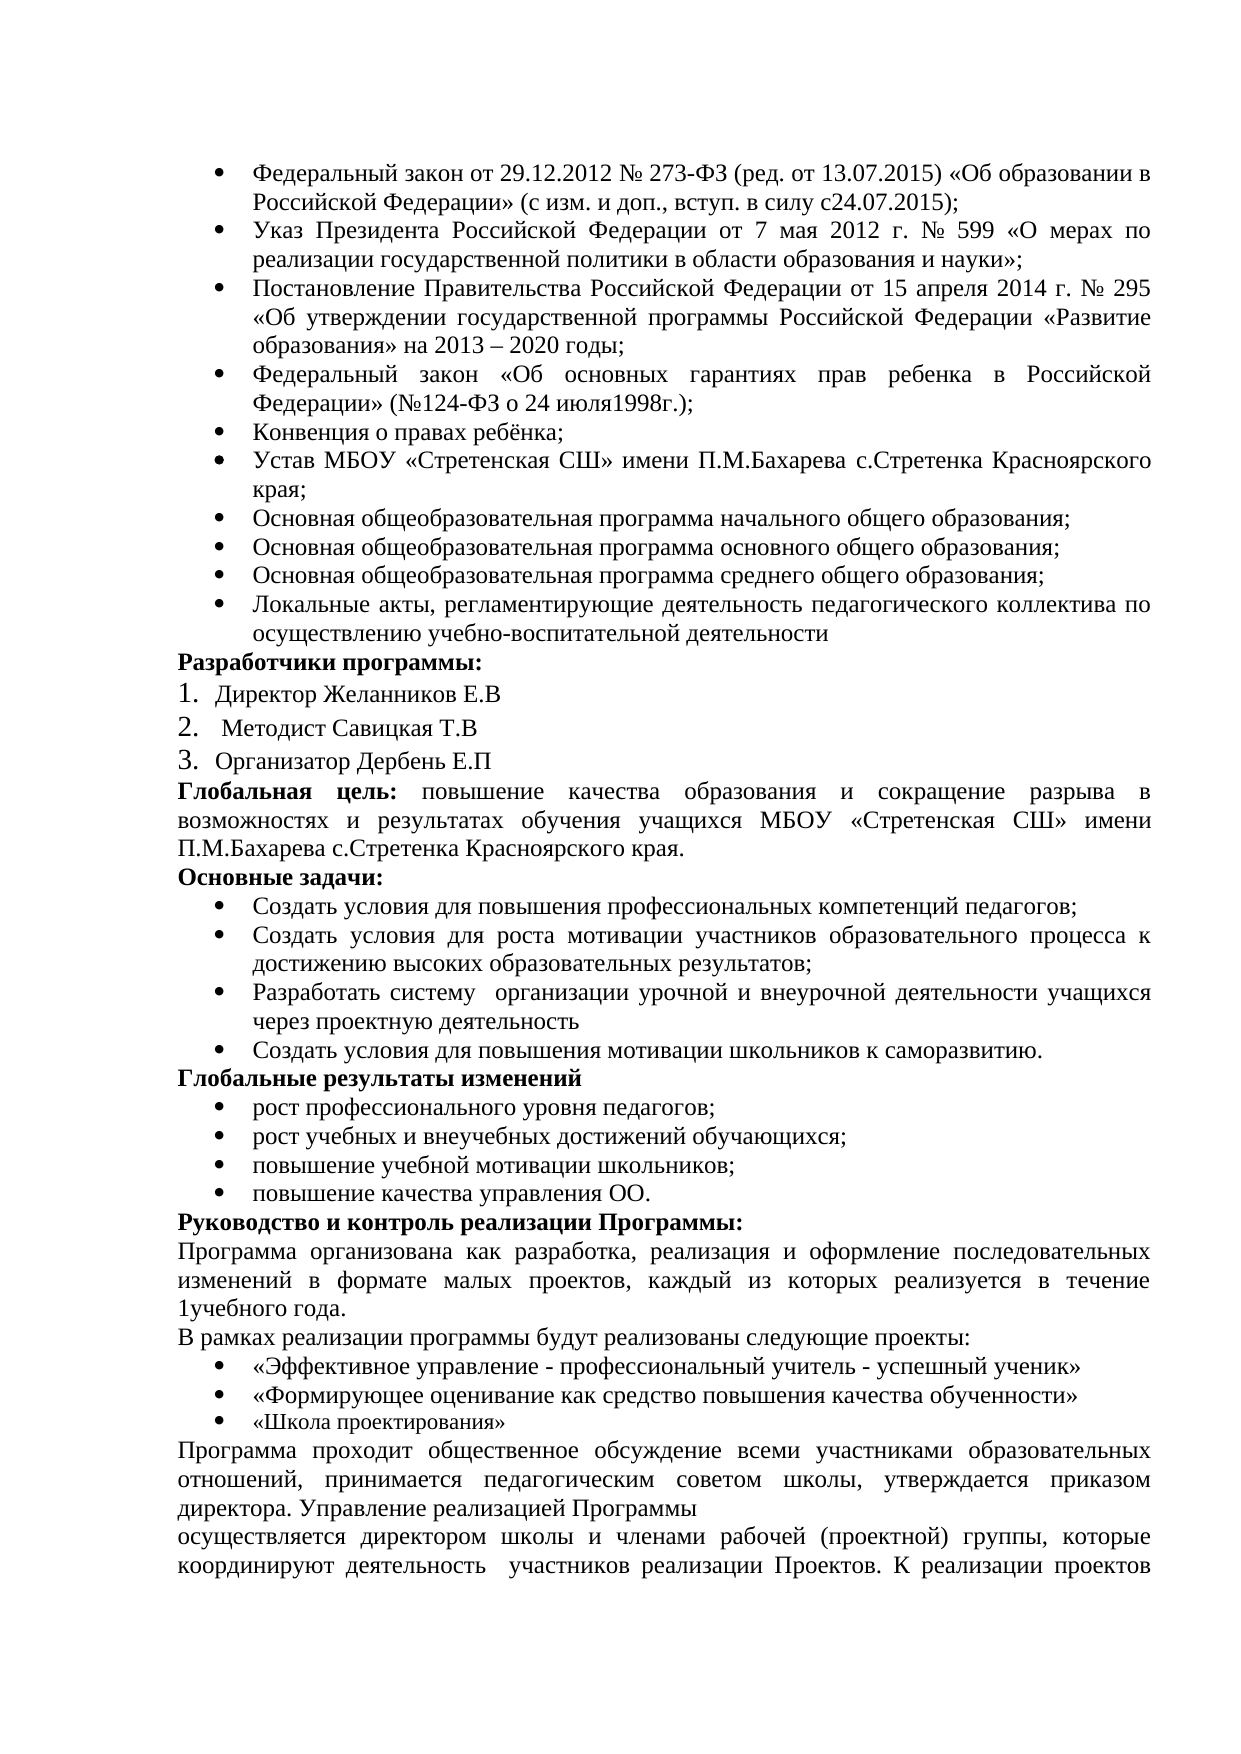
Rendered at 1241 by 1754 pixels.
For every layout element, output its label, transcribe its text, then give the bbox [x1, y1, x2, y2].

list Федеральный закон «Об основных гарантиях прав ребенка в Российской Федерации» (№124-ФЗ о 24 июля1998г.); [215, 359, 1152, 417]
list «Школа проектирования» [215, 1408, 1152, 1435]
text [177, 1521, 1152, 1579]
list Основная общеобразовательная программа основного общего образования; [215, 532, 1152, 560]
list Основная общеобразовательная программа начального общего образования; [215, 503, 1152, 532]
list «Эффективное управление - профессиональный учитель - успешный ученик» [215, 1351, 1152, 1380]
list Методист Савицкая Т.В [177, 709, 1152, 742]
list Устав МБОУ «Стретенская СШ» имени П.М.Бахарева с.Стретенка Красноярского края; [215, 445, 1152, 503]
text Разработчики программы: [177, 647, 1152, 675]
text Основные задачи: [177, 862, 1152, 891]
list «Формирующее оценивание как средство повышения качества обученности» [215, 1380, 1152, 1408]
text Программа проходит общественное обсуждение всеми участниками образовательных отношений, принимается педагогическим советом школы, утверждается приказом директора. Управление реализацией Программы [177, 1435, 1152, 1521]
list Постановление Правительства Российской Федерации от 15 апреля 2014 г. № 295 «Об утверждении государственной программы Российской Федерации «Развитие образования» на 2013 – 2020 годы; [215, 273, 1152, 359]
list Создать условия для роста мотивации участников образовательного процесса к достижению высоких образовательных результатов; [215, 920, 1152, 977]
list повышение учебной мотивации школьников; [215, 1150, 1152, 1178]
list Директор Желанников Е.В [177, 675, 1152, 709]
list Организатор Дербень Е.П [177, 742, 1152, 776]
text Программа организована как разработка, реализация и оформление последовательных изменений в формате малых проектов, каждый из которых реализуется в течение 1учебного года. [177, 1236, 1152, 1322]
text В рамках реализации программы будут реализованы следующие проекты: [177, 1322, 1152, 1351]
list Разработать систему организации урочной и внеурочной деятельности учащихся через проектную деятельность [215, 977, 1152, 1035]
list Конвенция о правах ребёнка; [215, 417, 1152, 445]
list Указ Президента Российской Федерации от 7 мая 2012 г. № 599 «О мерах по реализации государственной политики в области образования и науки»; [215, 215, 1152, 273]
list Основная общеобразовательная программа среднего общего образования; [215, 560, 1152, 589]
list рост учебных и внеучебных достижений обучающихся; [215, 1121, 1152, 1150]
list повышение качества управления ОО. [215, 1178, 1152, 1207]
text Руководство и контроль реализации Программы: [177, 1207, 1152, 1236]
list Локальные акты, регламентирующие деятельность педагогического коллектива по осуществлению учебно-воспитательной деятельности [215, 589, 1152, 647]
list рост профессионального уровня педагогов; [215, 1092, 1152, 1121]
list Создать условия для повышения мотивации школьников к саморазвитию. [215, 1035, 1152, 1063]
text Глобальные результаты изменений [177, 1063, 1152, 1092]
list Создать условия для повышения профессиональных компетенций педагогов; [215, 891, 1152, 920]
list Федеральный закон от 29.12.2012 № 273-ФЗ (ред. от 13.07.2015) «Об образовании в Российской Федерации» (с изм. и доп., вступ. в силу с24.07.2015); [215, 158, 1152, 215]
text Глобальная цель: повышение качества образования и сокращение разрыва в возможностях и результатах обучения учащихся МБОУ «Стретенская СШ» имени П.М.Бахарева с.Стретенка Красноярского края. [177, 776, 1152, 862]
